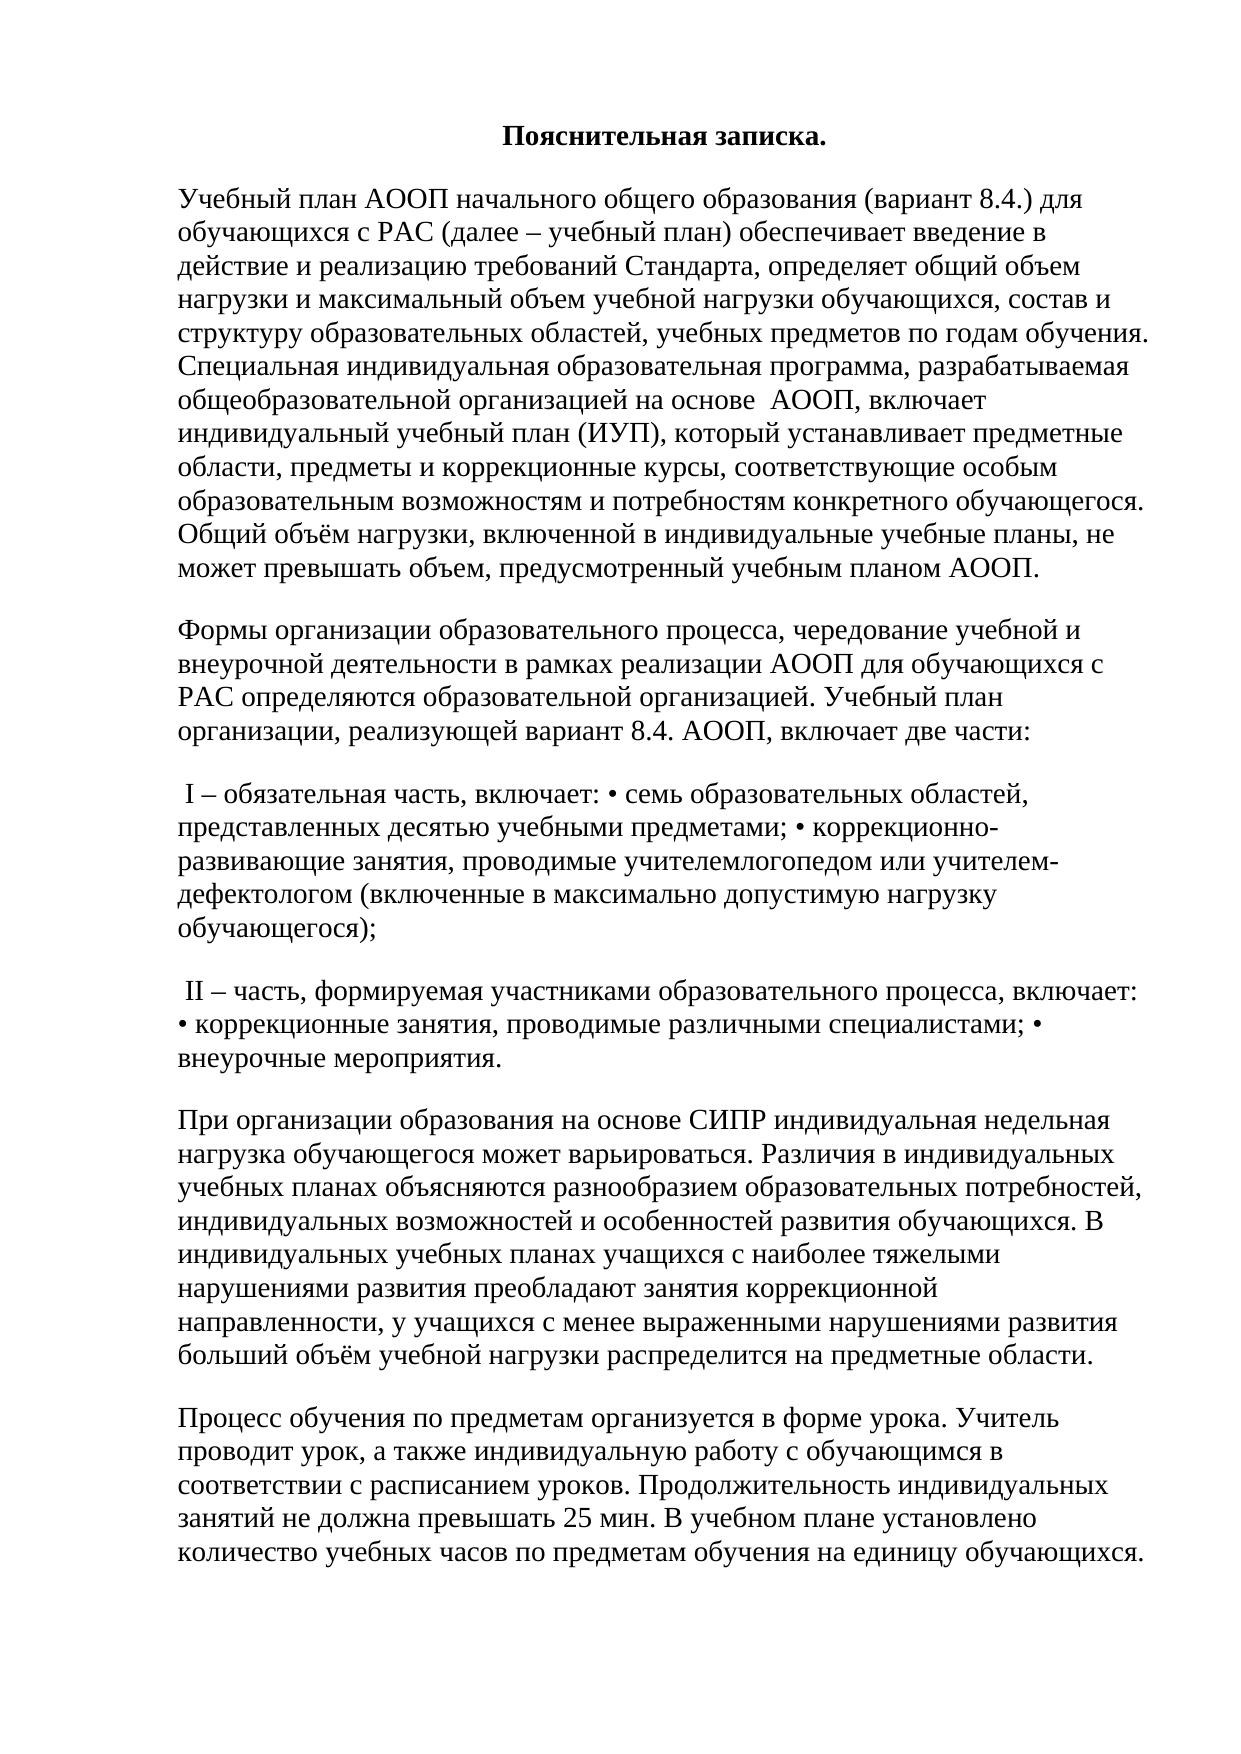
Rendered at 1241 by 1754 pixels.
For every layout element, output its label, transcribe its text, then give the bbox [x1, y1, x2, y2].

text II – часть, формируемая участниками образовательного процесса, включает: • коррекционные занятия, проводимые различными специалистами; • внеурочные мероприятия. [177, 973, 1152, 1073]
text При организации образования на основе СИПР индивидуальная недельная нагрузка обучающегося может варьироваться. Различия в индивидуальных учебных планах объясняются разнообразием образовательных потребностей, индивидуальных возможностей и особенностей развития обучающихся. В индивидуальных учебных планах учащихся с наиболее тяжелыми нарушениями развития преобладают занятия коррекционной направленности, у учащихся с менее выраженными нарушениями развития больший объём учебной нагрузки распределится на предметные области. [177, 1102, 1152, 1371]
text Пояснительная записка. [177, 118, 1152, 152]
text Учебный план АООП начального общего образования (вариант 8.4.) для обучающихся с РАС (далее – учебный план) обеспечивает введение в действие и реализацию требований Стандарта, определяет общий объем нагрузки и максимальный объем учебной нагрузки обучающихся, состав и структуру образовательных областей, учебных предметов по годам обучения. Специальная индивидуальная образовательная программа, разрабатываемая общеобразовательной организацией на основе АООП, включает индивидуальный учебный план (ИУП), который устанавливает предметные области, предметы и коррекционные курсы, соответствующие особым образовательным возможностям и потребностям конкретного обучающегося. Общий объём нагрузки, включенной в индивидуальные учебные планы, не может превышать объем, предусмотренный учебным планом АООП. [177, 181, 1152, 583]
text Процесс обучения по предметам организуется в форме урока. Учитель проводит урок, а также индивидуальную работу с обучающимся в соответствии с расписанием уроков. Продолжительность индивидуальных занятий не должна превышать 25 мин. В учебном плане установлено количество учебных часов по предметам обучения на единицу обучающихся. [177, 1400, 1152, 1568]
text Формы организации образовательного процесса, чередование учебной и внеурочной деятельности в рамках реализации АООП для обучающихся с РАС определяются образовательной организацией. Учебный план организации, реализующей вариант 8.4. АООП, включает две части: [177, 612, 1152, 747]
text I – обязательная часть, включает: • семь образовательных областей, представленных десятью учебными предметами; • коррекционно-развивающие занятия, проводимые учителемлогопедом или учителем-дефектологом (включенные в максимально допустимую нагрузку обучающегося); [177, 776, 1152, 943]
